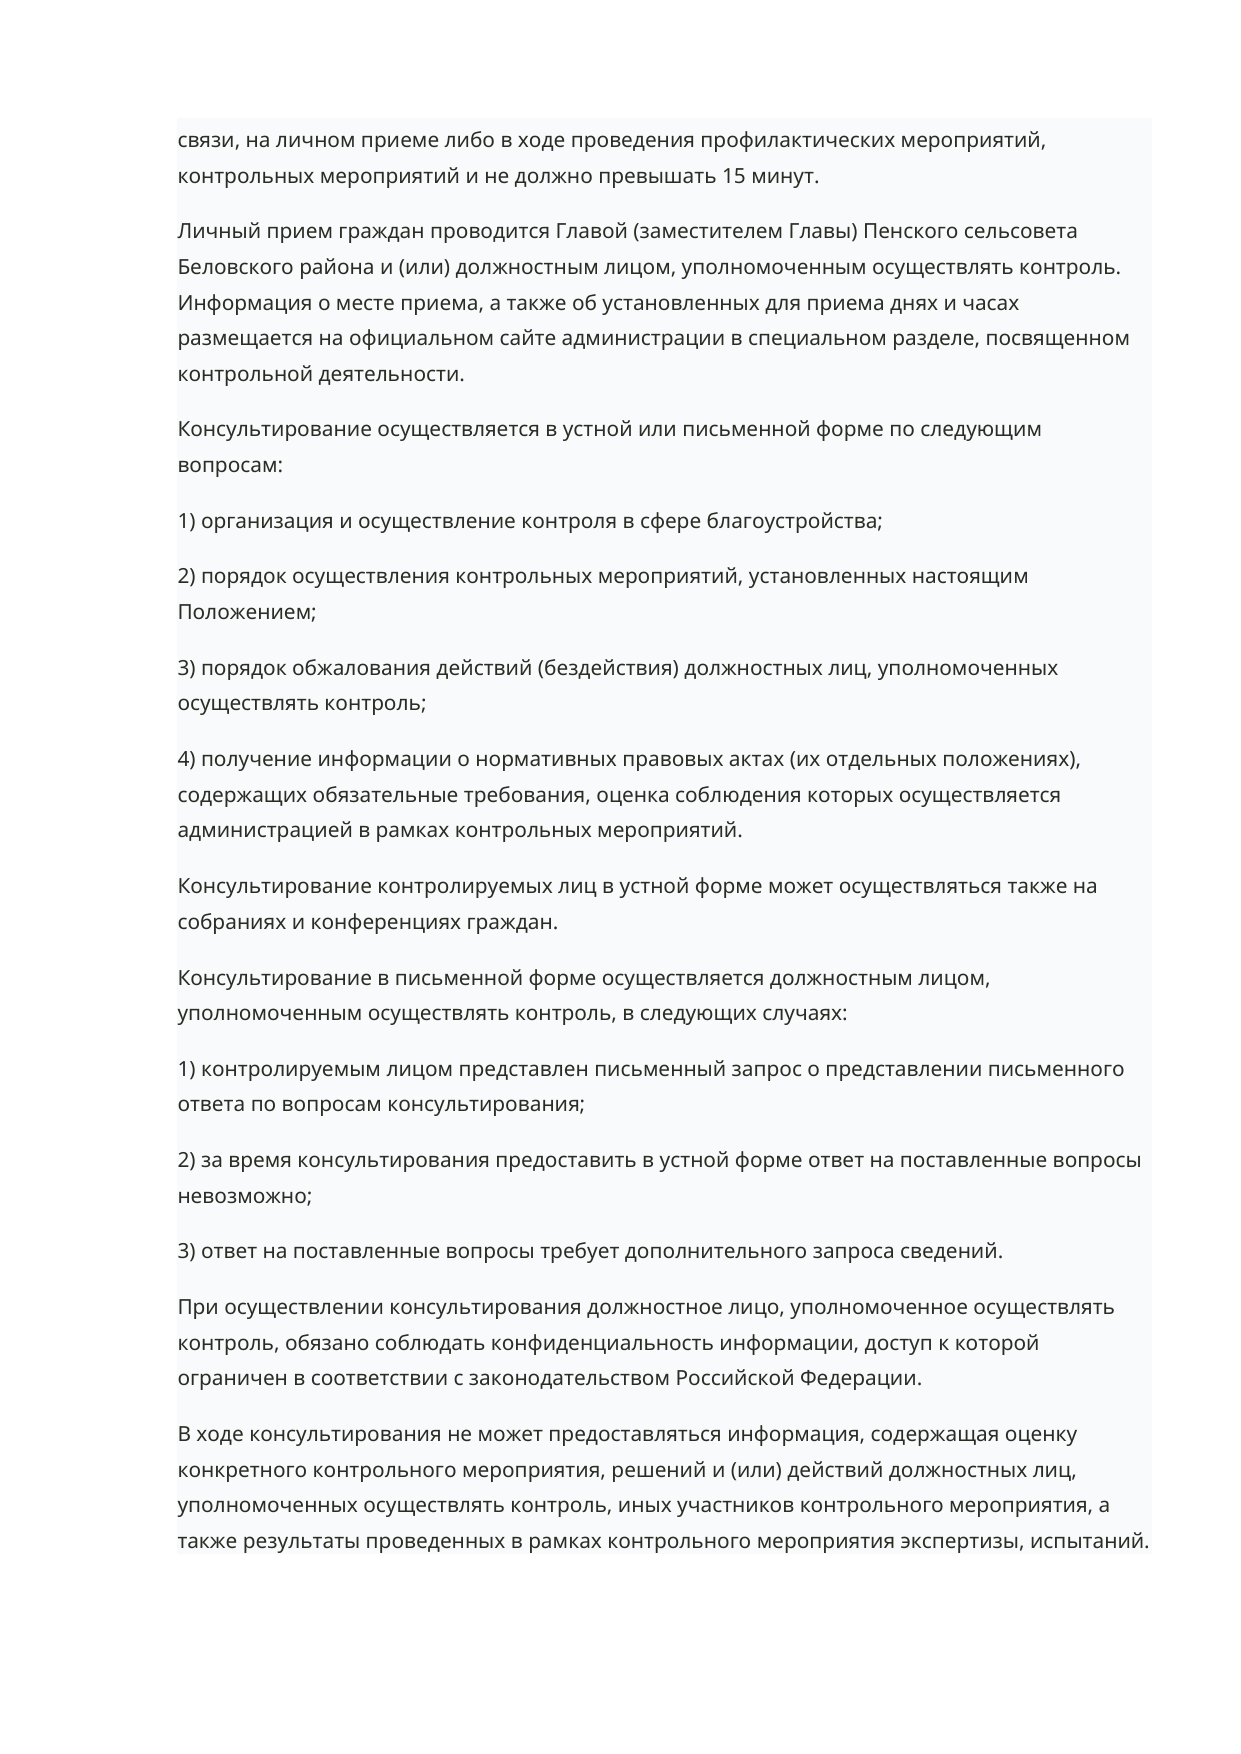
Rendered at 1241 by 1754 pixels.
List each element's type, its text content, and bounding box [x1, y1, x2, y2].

text 2) порядок осуществления контрольных мероприятий, установленных настоящим Положением; [177, 554, 1152, 626]
text 4) получение информации о нормативных правовых актах (их отдельных положениях), содержащих обязательные требования, оценка соблюдения которых осуществляется администрацией в рамках контрольных мероприятий. [177, 737, 1152, 844]
text Консультирование контролируемых лиц в устной форме может осуществляться также на собраниях и конференциях граждан. [177, 864, 1152, 935]
text Консультирование осуществляется в устной или письменной форме по следующим вопросам: [177, 407, 1152, 478]
text 3) ответ на поставленные вопросы требует дополнительного запроса сведений. [177, 1229, 1152, 1265]
text Личный прием граждан проводится Главой (заместителем Главы) Пенского сельсовета Беловского района и (или) должностным лицом, уполномоченным осуществлять контроль. Информация о месте приема, а также об установленных для приема днях и часах размещается на официальном сайте администрации в специальном разделе, посвященном контрольной деятельности. [177, 209, 1152, 387]
text 1) организация и осуществление контроля в сфере благоустройства; [177, 499, 1152, 534]
text 1) контролируемым лицом представлен письменный запрос о представлении письменного ответа по вопросам консультирования; [177, 1047, 1152, 1118]
text При осуществлении консультирования должностное лицо, уполномоченное осуществлять контроль, обязано соблюдать конфиденциальность информации, доступ к которой ограничен в соответствии с законодательством Российской Федерации. [177, 1285, 1152, 1392]
text В ходе консультирования не может предоставляться информация, содержащая оценку конкретного контрольного мероприятия, решений и (или) действий должностных лиц, уполномоченных осуществлять контроль, иных участников контрольного мероприятия, а также результаты проведенных в рамках контрольного мероприятия экспертизы, испытаний. [177, 1412, 1152, 1554]
text 2) за время консультирования предоставить в устной форме ответ на поставленные вопросы невозможно; [177, 1138, 1152, 1209]
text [177, 118, 1152, 189]
text Консультирование в письменной форме осуществляется должностным лицом, уполномоченным осуществлять контроль, в следующих случаях: [177, 956, 1152, 1027]
text 3) порядок обжалования действий (бездействия) должностных лиц, уполномоченных осуществлять контроль; [177, 646, 1152, 717]
